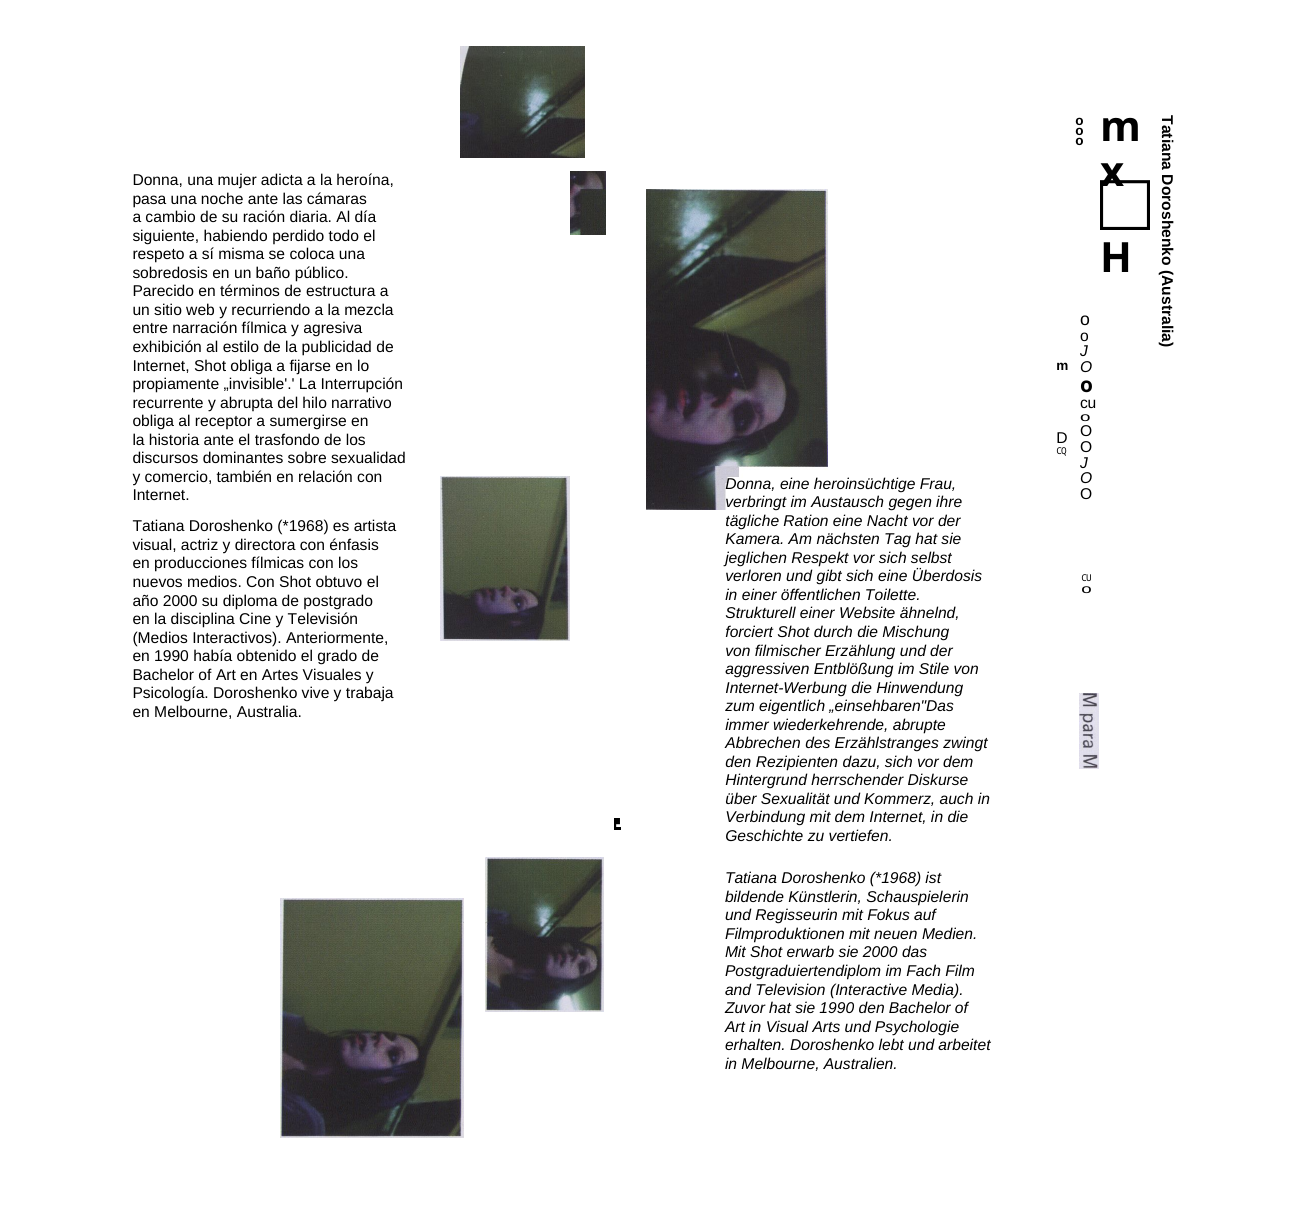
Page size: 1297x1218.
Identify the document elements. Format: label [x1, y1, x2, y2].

picture [570, 171, 606, 235]
picture [440, 476, 570, 641]
picture [460, 46, 585, 158]
picture [646, 189, 828, 510]
picture [485, 857, 604, 1012]
picture [280, 898, 464, 1138]
picture [1079, 693, 1099, 769]
